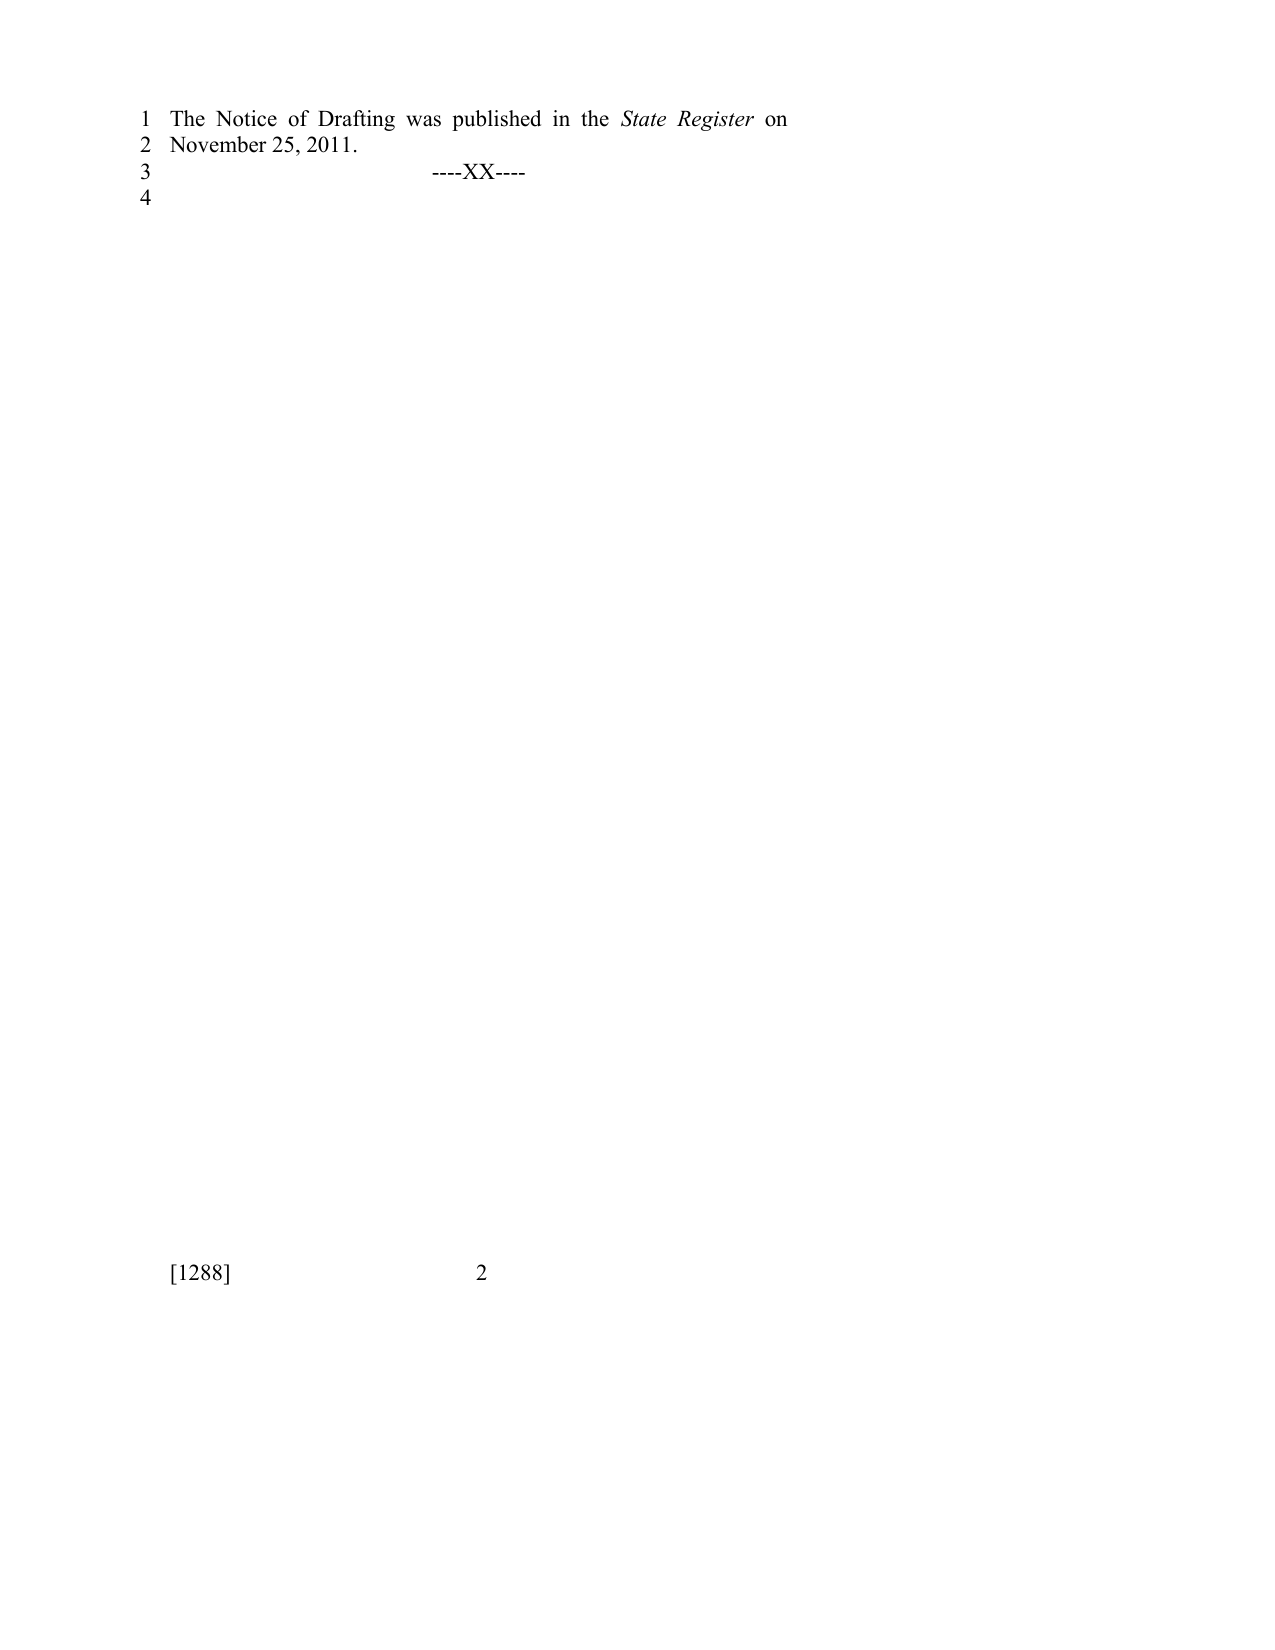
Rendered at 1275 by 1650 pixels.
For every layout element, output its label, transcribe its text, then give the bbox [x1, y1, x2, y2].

text ----XX---- [169, 158, 787, 184]
text The Notice of Drafting was published in the State Register on November 25, 2011. [169, 105, 787, 158]
